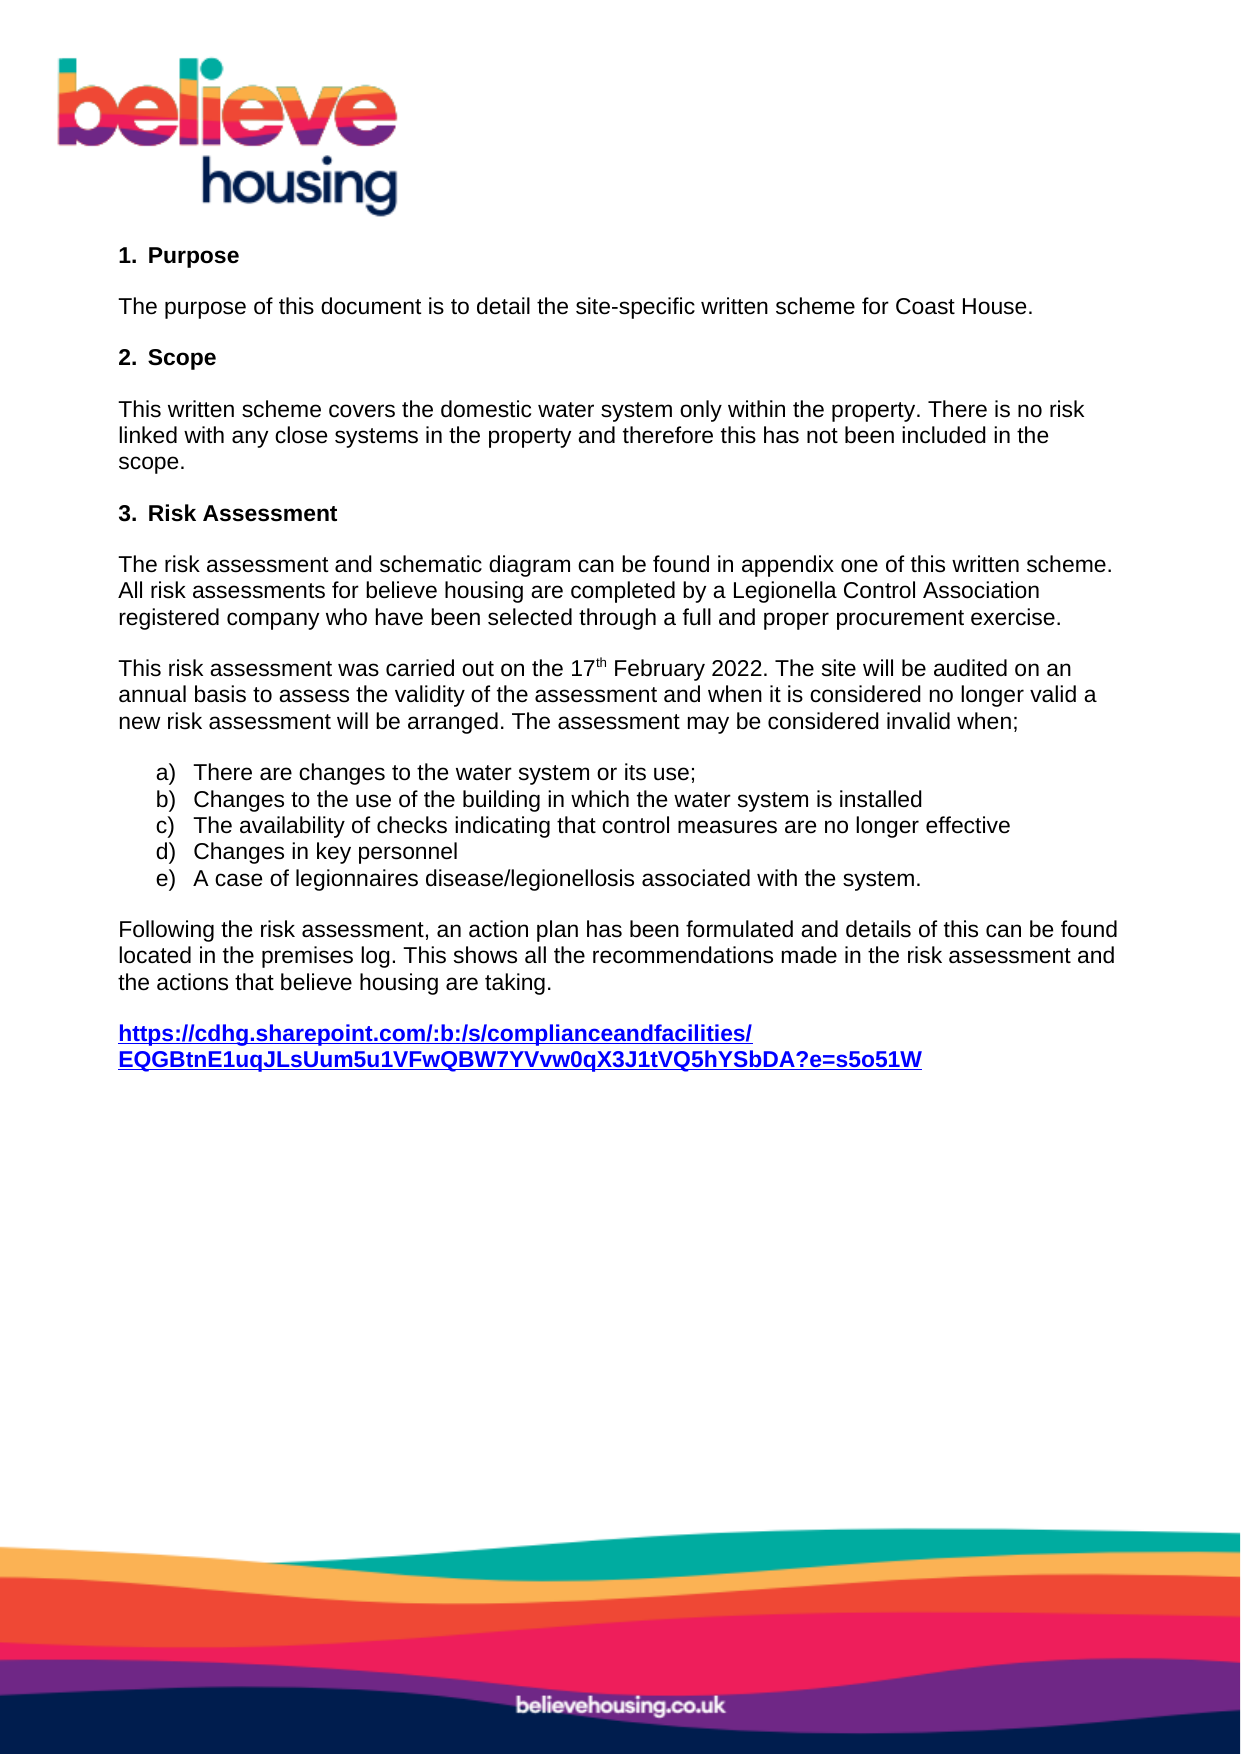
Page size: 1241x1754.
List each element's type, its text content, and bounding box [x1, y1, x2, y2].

list Purpose [118, 242, 1122, 268]
list Scope [118, 344, 1122, 371]
list There are changes to the water system or its use; [156, 759, 1122, 786]
list Changes in key personnel [156, 838, 1122, 864]
list Changes to the use of the building in which the water system is installed [156, 786, 1122, 812]
list The availability of checks indicating that control measures are no longer effective [156, 812, 1122, 838]
text https://cdhg.sharepoint.com/:b:/s/complianceandfacilities/EQGBtnE1uqJLsUum5u1VFwQBW7YVvw0qX3J1tVQ5hYSbDA?e=s5o51W [118, 1020, 1122, 1073]
list A case of legionnaires disease/legionellosis associated with the system. [156, 864, 1122, 891]
text This written scheme covers the domestic water system only within the property. There is no risk linked with any close systems in the property and therefore this has not been included in the scope. [118, 396, 1122, 475]
text The risk assessment and schematic diagram can be found in appendix one of this written scheme. All risk assessments for believe housing are completed by a Legionella Control Association registered company who have been selected through a full and proper procurement exercise. [118, 551, 1122, 630]
text The purpose of this document is to detail the site-specific written scheme for Coast House. [118, 293, 1122, 319]
text Following the risk assessment, an action plan has been formulated and details of this can be found located in the premises log. This shows all the recommendations made in the risk assessment and the actions that believe housing are taking. [118, 916, 1122, 995]
list Risk Assessment [118, 500, 1122, 526]
text This risk assessment was carried out on the 17th February 2022. The site will be audited on an annual basis to assess the validity of the assessment and when it is considered no longer valid a new risk assessment will be arranged. The assessment may be considered invalid when; [118, 655, 1122, 734]
